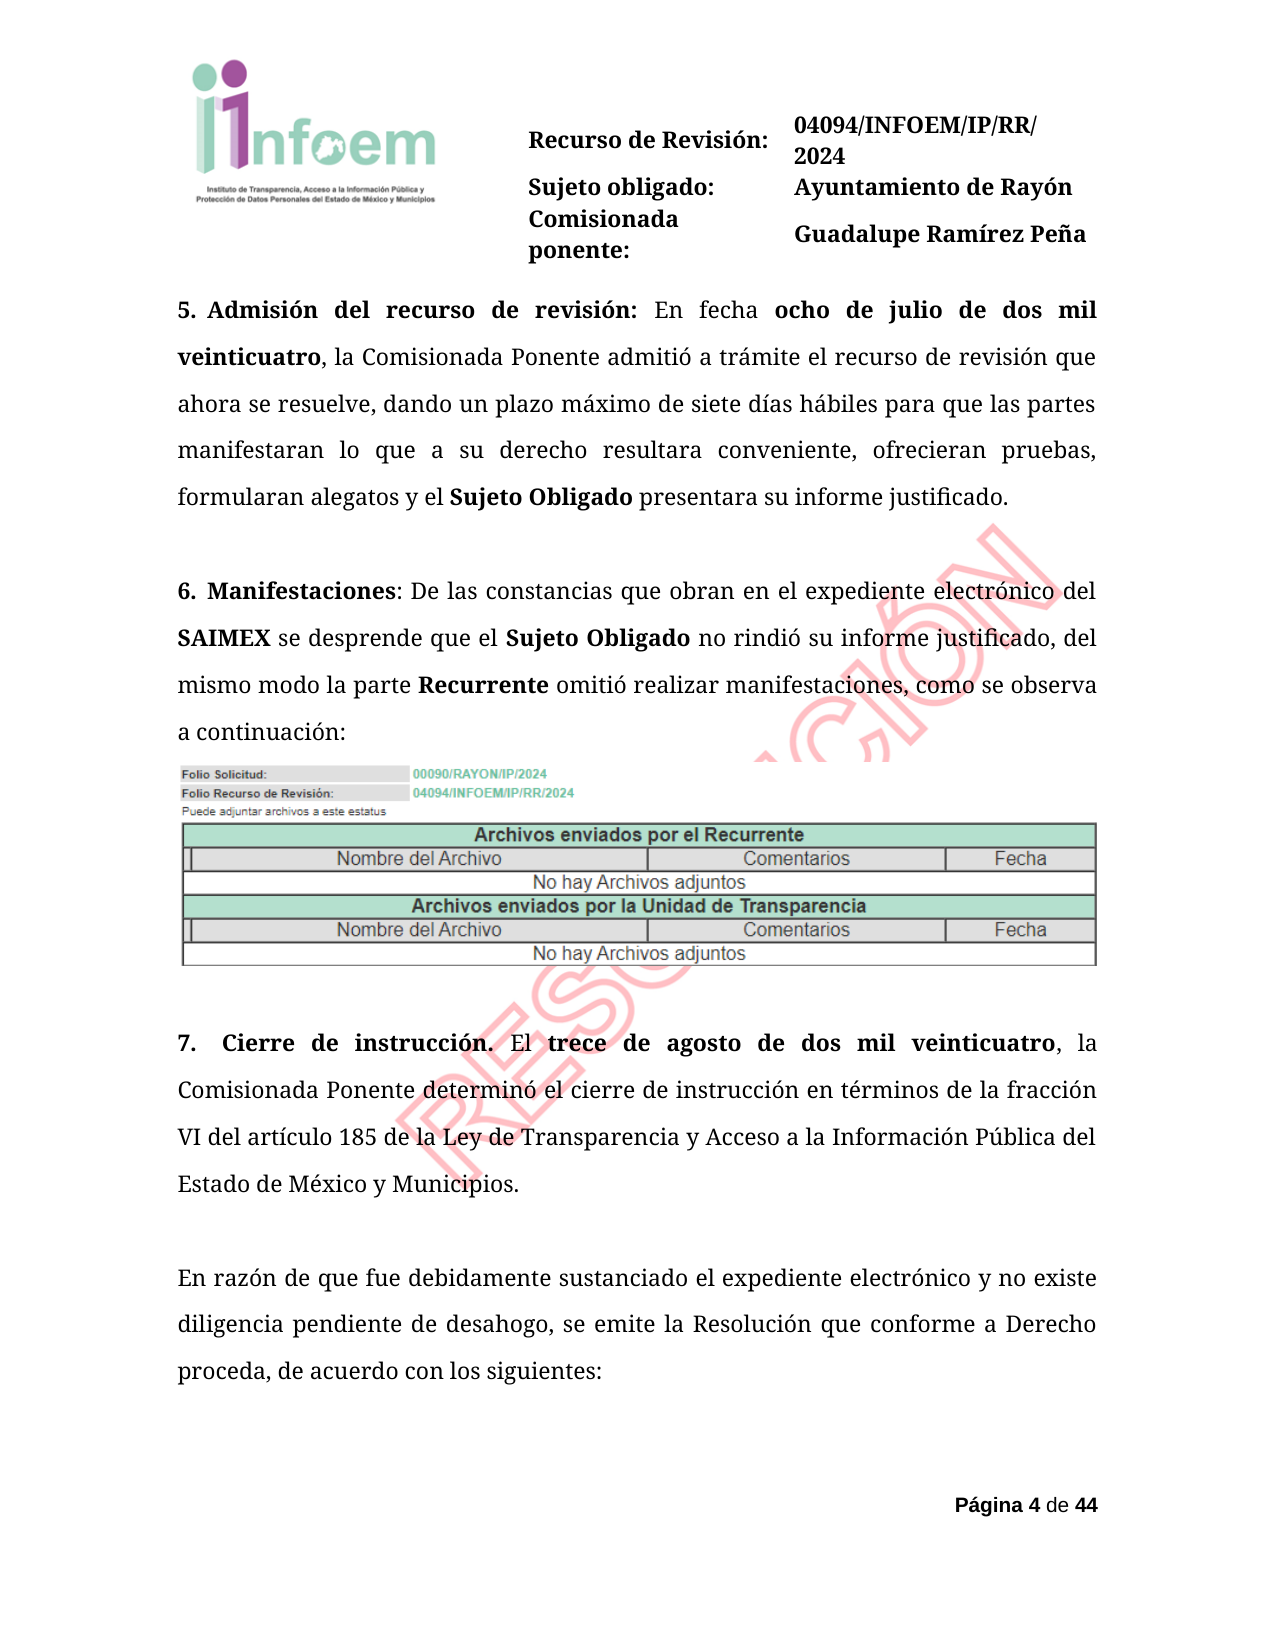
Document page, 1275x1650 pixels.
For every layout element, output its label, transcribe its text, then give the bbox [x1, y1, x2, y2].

text En razón de que fue debidamente sustanciado el expediente electrónico y no existe diligencia pendiente de desahogo, se emite la Resolución que conforme a Derecho proceda, de acuerdo con los siguientes: [177, 1261, 1098, 1386]
picture [72, 0, 1275, 1650]
list Cierre de instrucción. El trece de agosto de dos mil veinticuatro, la Comisionada Ponente determinó el cierre de instrucción en términos de la fracción VI del artículo 185 de la Ley de Transparencia y Acceso a la Información Pública del Estado de México y Municipios. [177, 1027, 1098, 1199]
list Manifestaciones: De las constancias que obran en el expediente electrónico del SAIMEX se desprende que el Sujeto Obligado no rindió su informe justificado, del mismo modo la parte Recurrente omitió realizar manifestaciones, como se observa a continuación: [177, 575, 1098, 747]
list Admisión del recurso de revisión: En fecha ocho de julio de dos mil veinticuatro, la Comisionada Ponente admitió a trámite el recurso de revisión que ahora se resuelve, dando un plazo máximo de siete días hábiles para que las partes manifestaran lo que a su derecho resultara conveniente, ofrecieran pruebas, formularan alegatos y el Sujeto Obligado presentara su informe justificado. [177, 294, 1098, 513]
